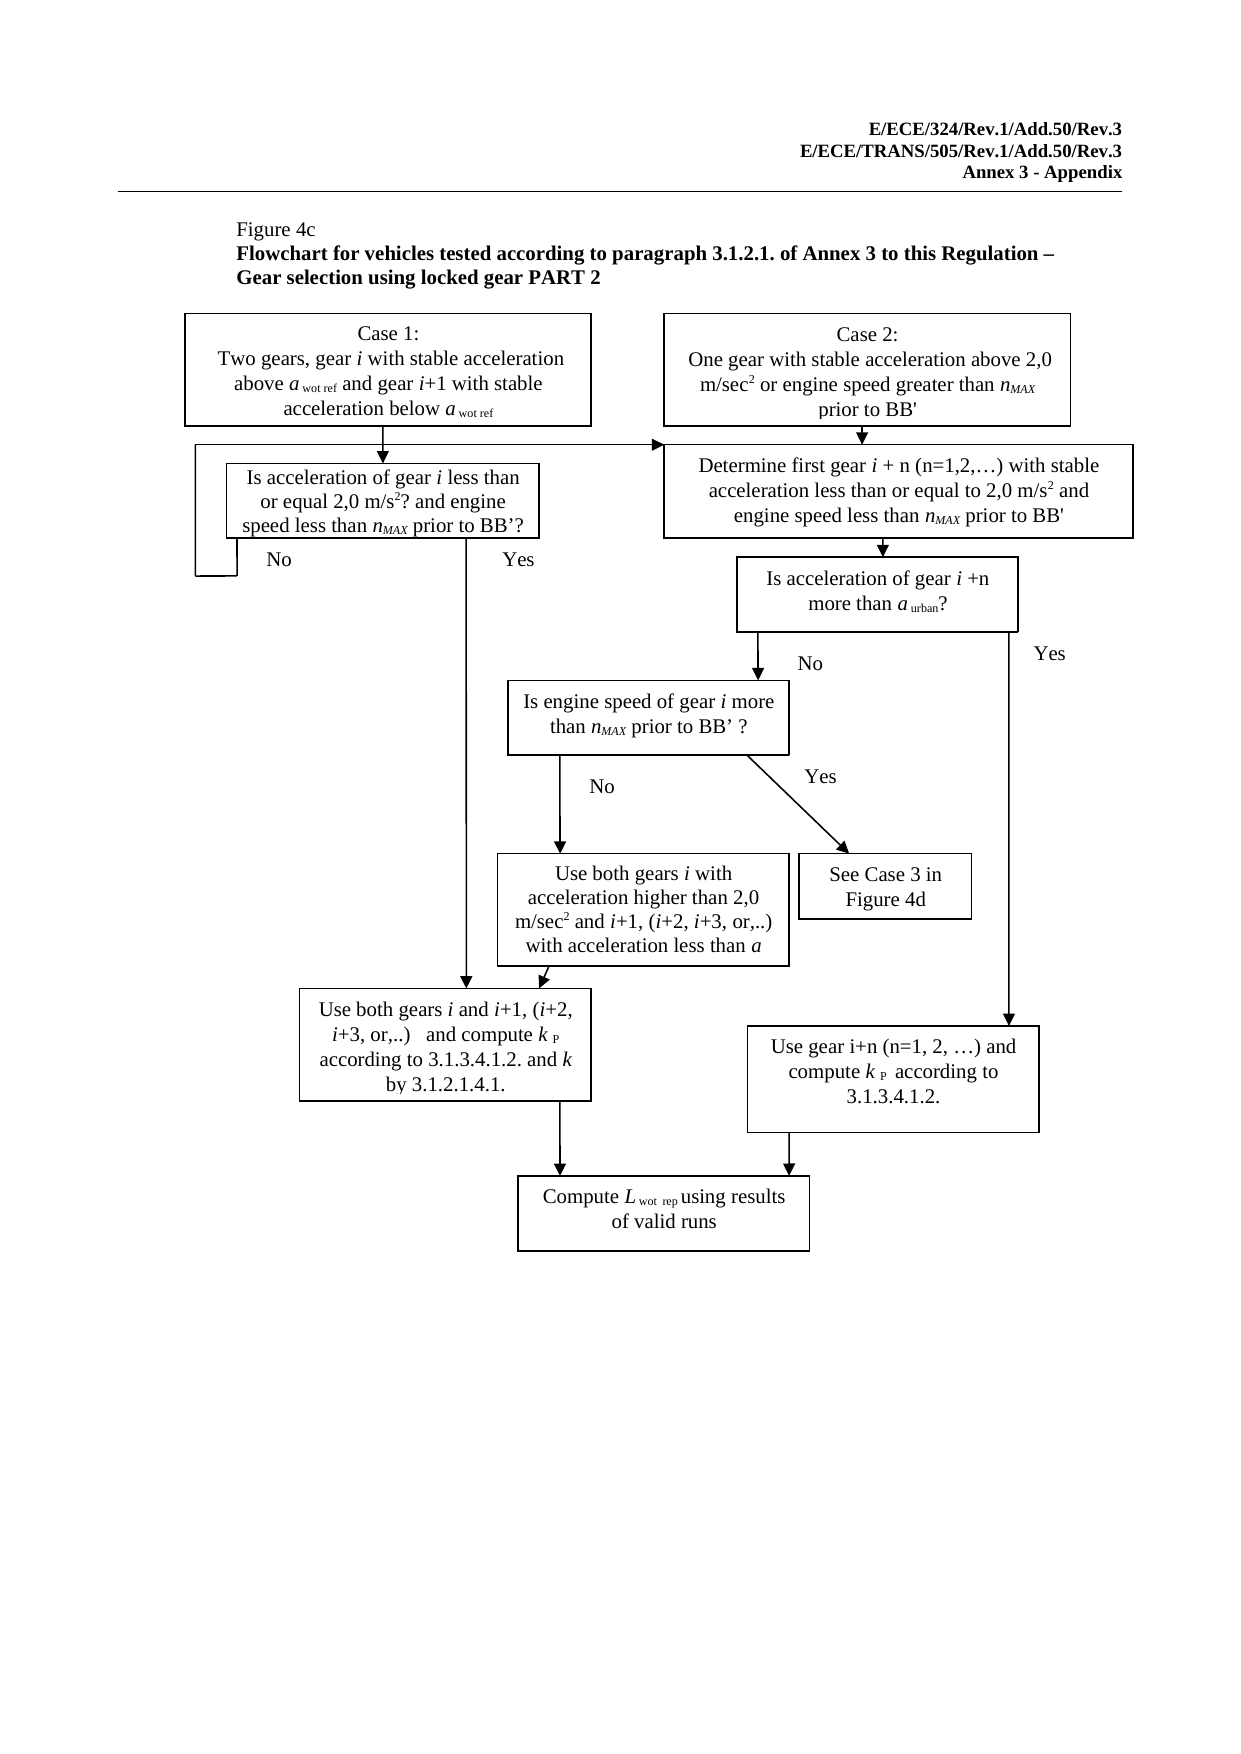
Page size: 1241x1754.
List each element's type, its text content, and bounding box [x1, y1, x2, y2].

text Figure 4c [236, 217, 1122, 241]
text Flowchart for vehicles tested according to paragraph 3.1.2.1. of Annex 3 to this Regulation – Gear selection using locked gear PART 2 [236, 241, 1122, 289]
